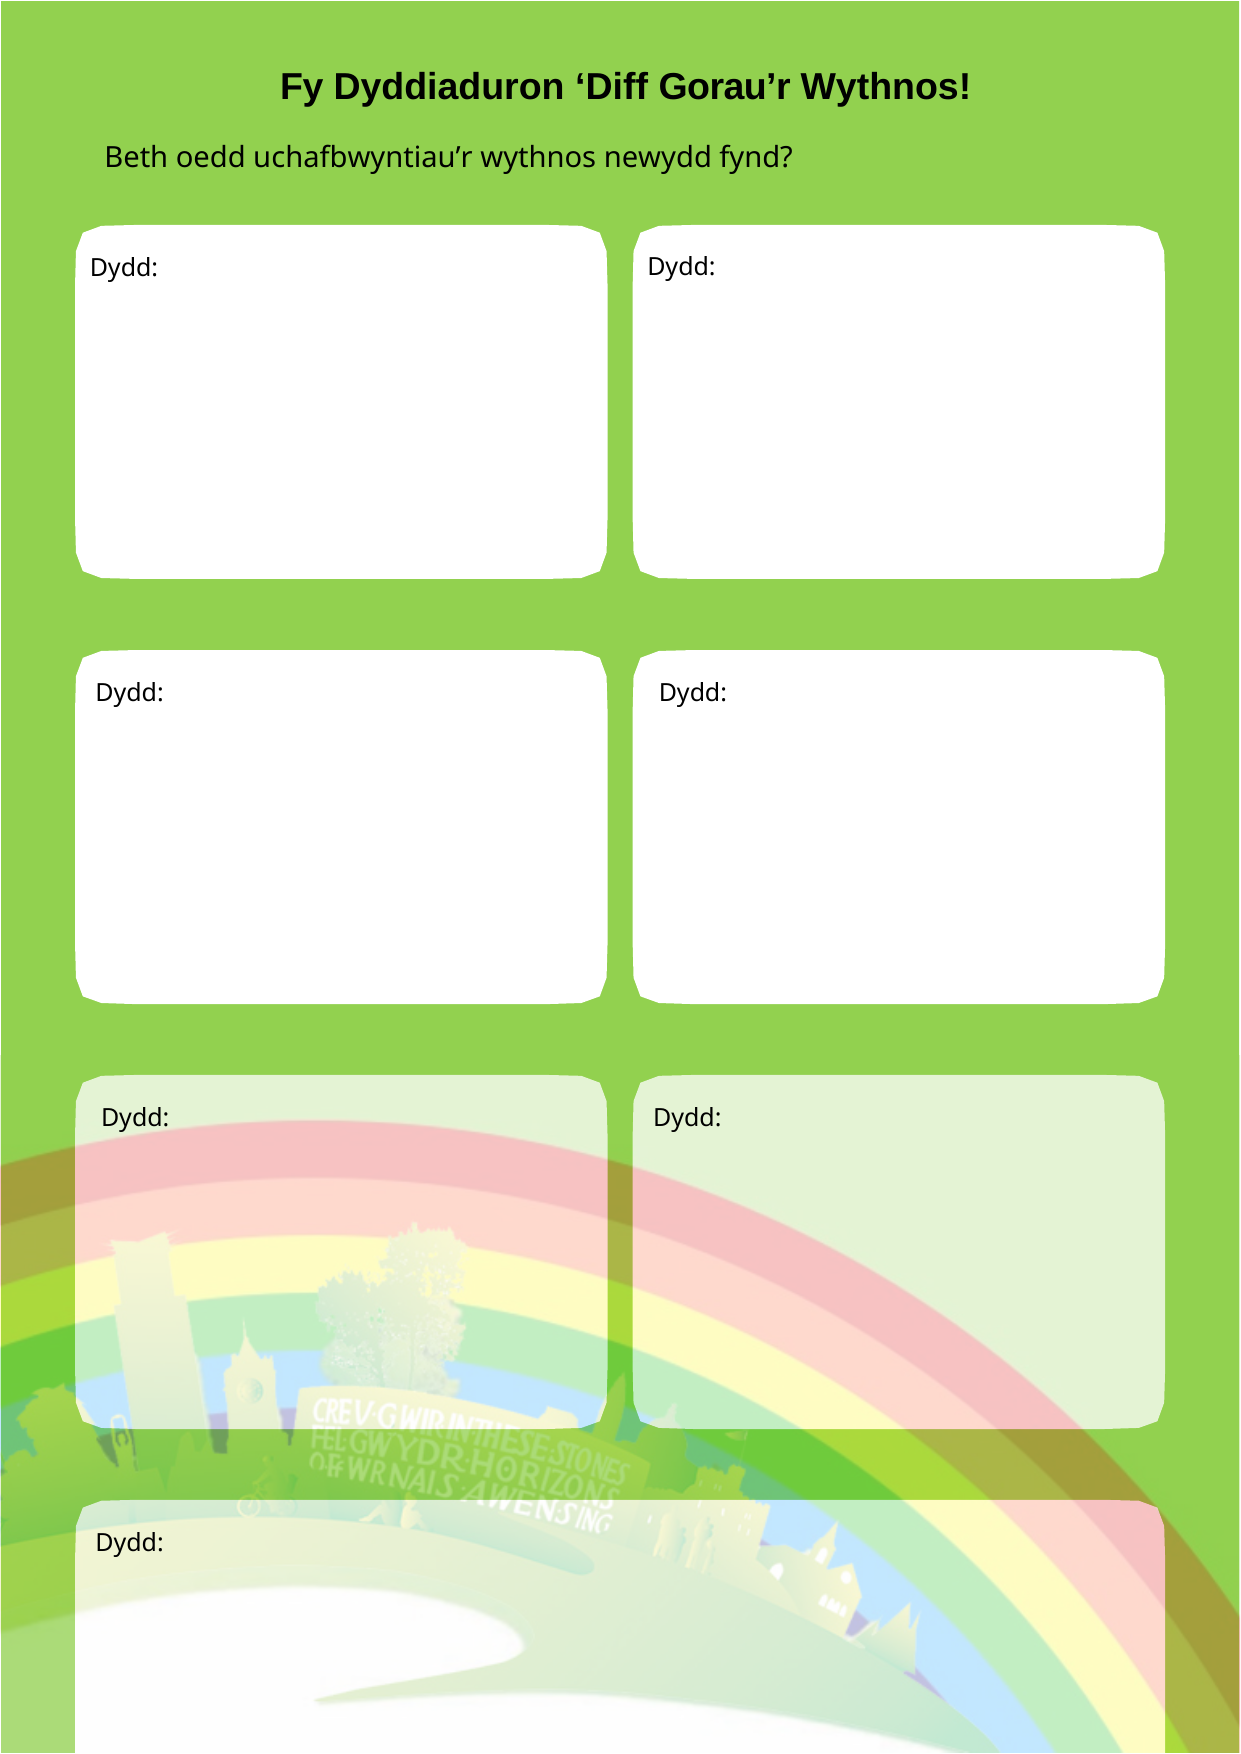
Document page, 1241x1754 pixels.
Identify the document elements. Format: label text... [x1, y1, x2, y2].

text Dydd: Dydd: [89, 249, 1232, 284]
text Dydd: Dydd: [101, 1099, 1232, 1133]
text Dydd: Dydd: [95, 674, 1232, 708]
subtitle Fy Dyddiaduron ‘Diff Gorau’r Wythnos! [270, 64, 981, 107]
picture [0, 1055, 1241, 1753]
subtitle Beth oedd uchafbwyntiau’r wythnos newydd fynd? [104, 136, 1232, 176]
text Dydd: [95, 1524, 1232, 1558]
